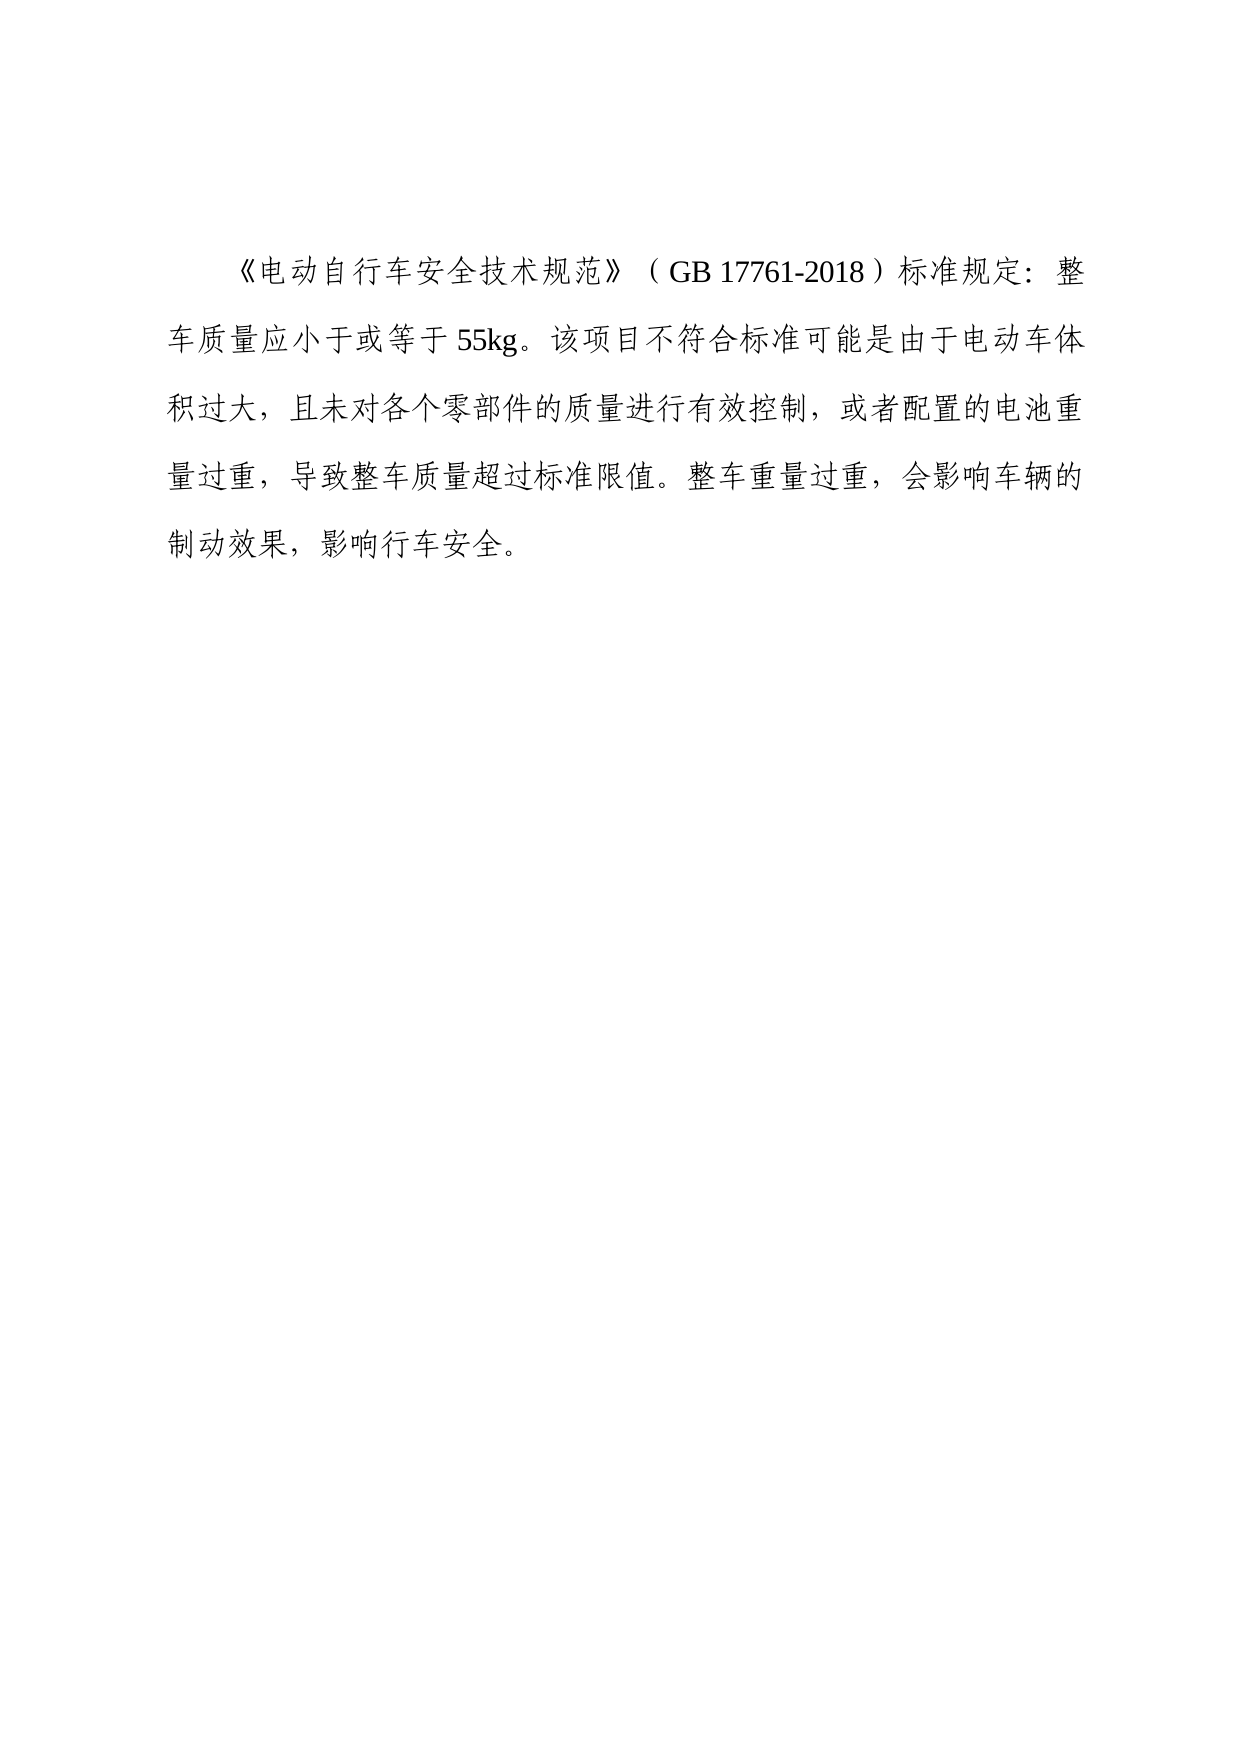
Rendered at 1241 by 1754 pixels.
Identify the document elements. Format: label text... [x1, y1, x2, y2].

list 《电动自行车安全技术规范》（GB 17761-2018）标准规定：整车质量应小于或等于55kg。该项目不符合标准可能是由于电动车体积过大，且未对各个零部件的质量进行有效控制，或者配置的电池重量过重，导致整车质量超过标准限值。整车重量过重，会影响车辆的制动效果，影响行车安全。 [165, 236, 1087, 576]
